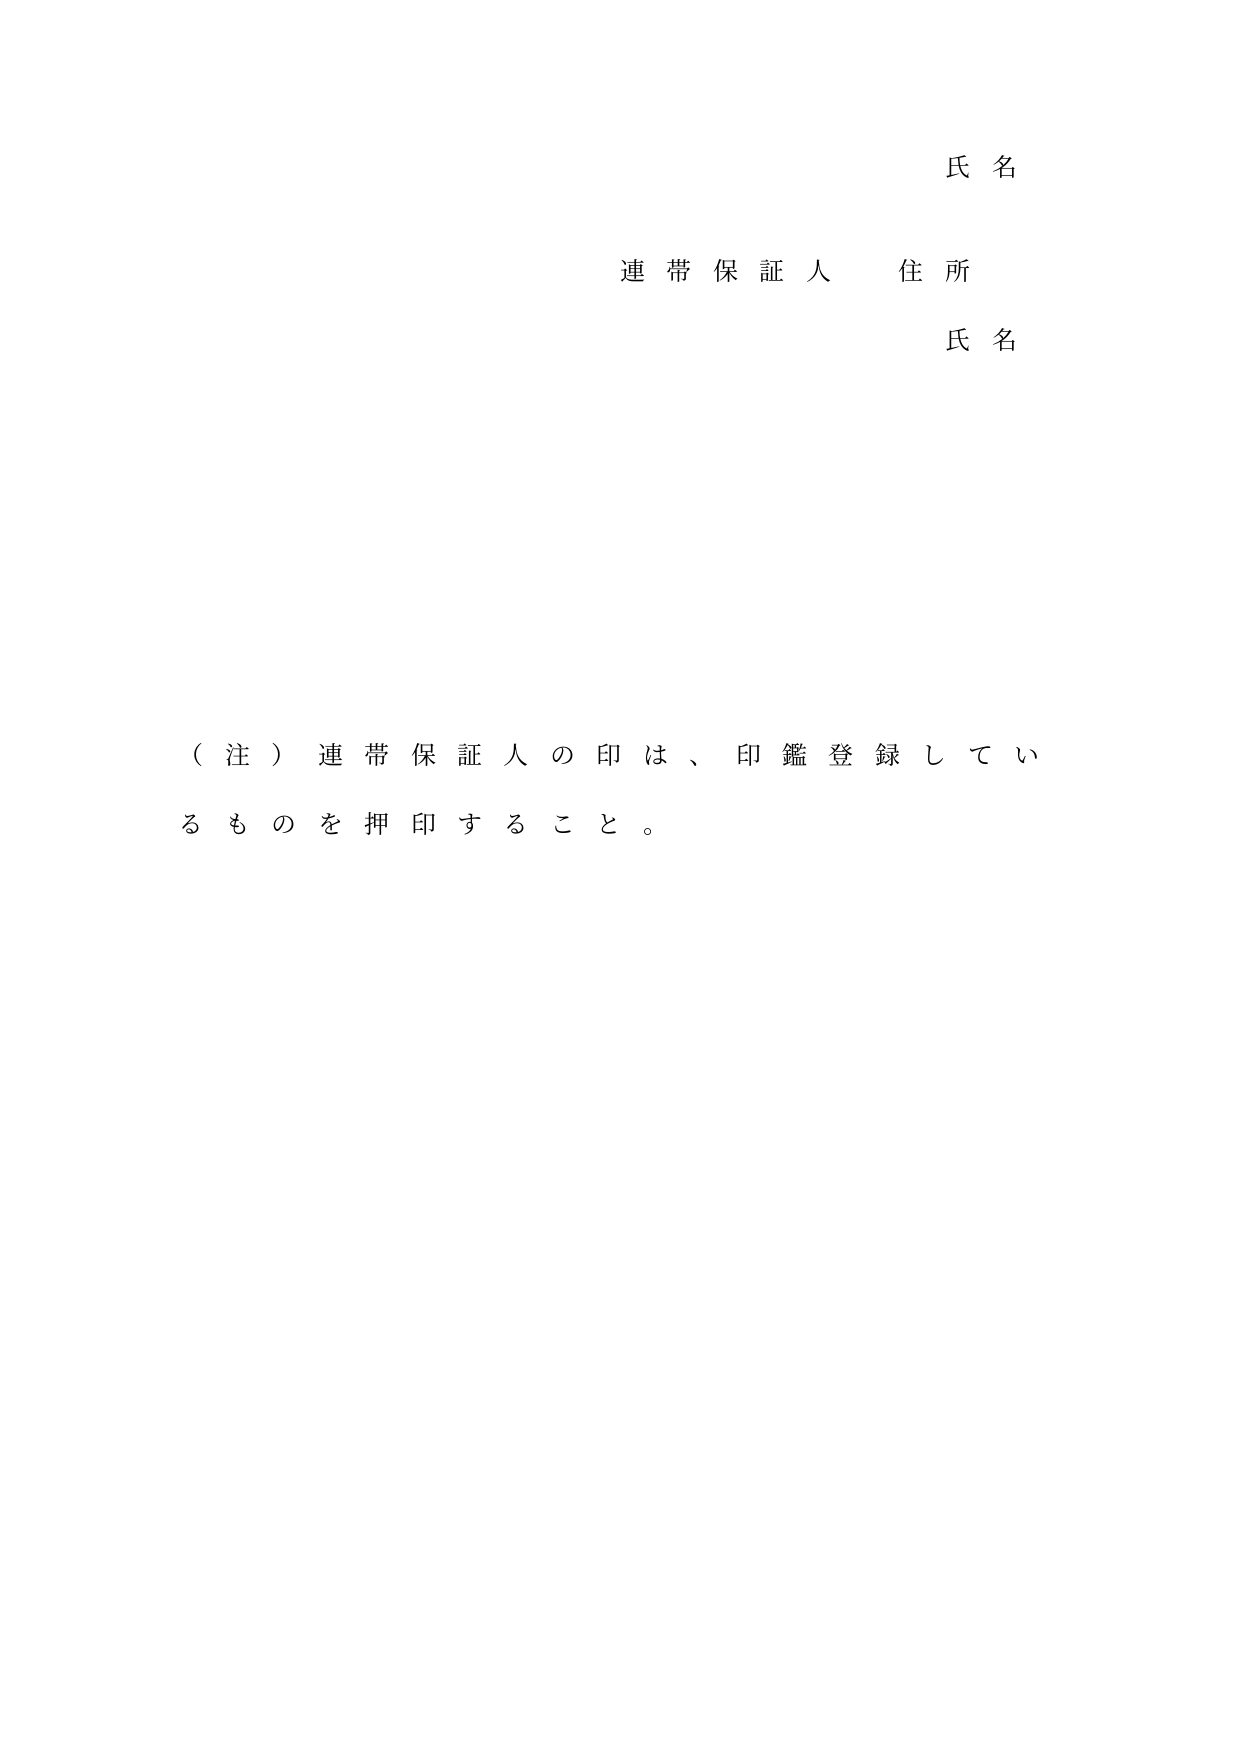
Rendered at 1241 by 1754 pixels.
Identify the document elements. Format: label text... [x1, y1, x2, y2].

text 氏名 [179, 131, 1038, 200]
text （注）連帯保証人の印は、印鑑登録しているものを押印すること。 [179, 719, 1061, 857]
text 氏名 [179, 304, 1038, 373]
text 連帯保証人 住所 [179, 234, 992, 304]
